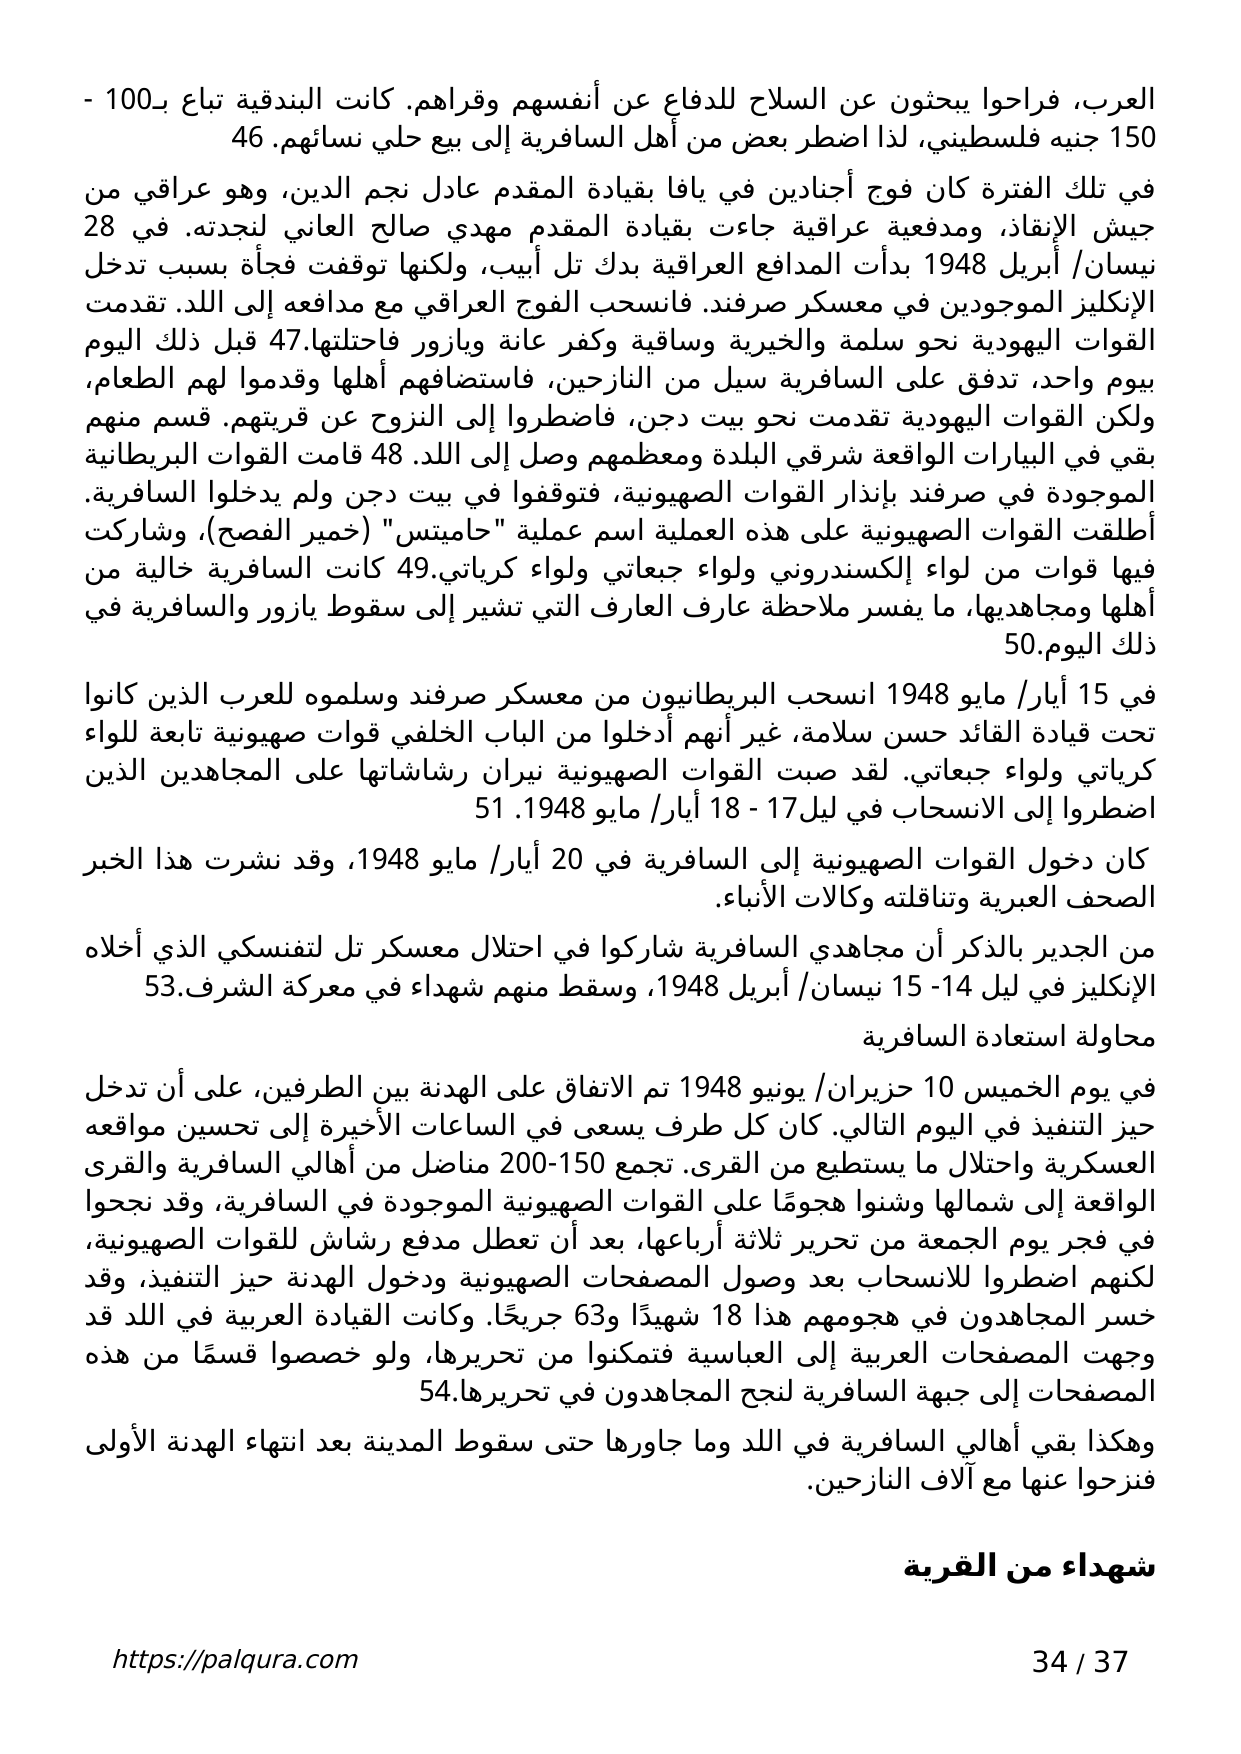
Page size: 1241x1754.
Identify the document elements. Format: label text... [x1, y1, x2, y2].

text في تلك الفترة كان فوج أجنادين في يافا بقيادة المقدم عادل نجم الدين، وهو عراقي من جيش الإنقاذ، ومدفعية عراقية جاءت بقيادة المقدم مهدي صالح العاني لنجدته. في 28 نيسان/ أبريل 1948 بدأت المدافع العراقية بدك تل أبيب، ولكنها توقفت فجأة بسبب تدخل الإنكليز الموجودين في معسكر صرفند. فانسحب الفوج العراقي مع مدافعه إلى اللد. تقدمت القوات اليهودية نحو سلمة والخيرية وساقية وكفر عانة ويازور فاحتلتها.47 قبل ذلك اليوم بيوم واحد، تدفق على السافرية سيل من النازحين، فاستضافهم أهلها وقدموا لهم الطعام، ولكن القوات اليهودية تقدمت نحو بيت دجن، فاضطروا إلى النزوح عن قريتهم. قسم منهم بقي في البيارات الواقعة شرقي البلدة ومعظمهم وصل إلى اللد. 48 قامت القوات البريطانية الموجودة في صرفند بإنذار القوات الصهيونية، فتوقفوا في بيت دجن ولم يدخلوا السافرية. أطلقت القوات الصهيونية على هذه العملية اسم عملية "حاميتس" (خمير الفصح)، وشاركت فيها قوات من لواء إلكسندروني ولواء جبعاتي ولواء كرياتي.49 كانت السافرية خالية من أهلها ومجاهديها، ما يفسر ملاحظة عارف العارف التي تشير إلى سقوط يازور والسافرية في ذلك اليوم.50 [83, 172, 1157, 666]
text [83, 83, 1157, 159]
text في يوم الخميس 10 حزيران/ يونيو 1948 تم الاتفاق على الهدنة بين الطرفين، على أن تدخل حيز التنفيذ في اليوم التالي. كان كل طرف يسعى في الساعات الأخيرة إلى تحسين مواقعه العسكرية واحتلال ما يستطيع من القرى. تجمع 150-200 مناضل من أهالي السافرية والقرى الواقعة إلى شمالها وشنوا هجومًا على القوات الصهيونية الموجودة في السافرية، وقد نجحوا في فجر يوم الجمعة من تحرير ثلاثة أرباعها، بعد أن تعطل مدفع رشاش للقوات الصهيونية، لكنهم اضطروا للانسحاب بعد وصول المصفحات الصهيونية ودخول الهدنة حيز التنفيذ، وقد خسر المجاهدون في هجومهم هذا 18 شهيدًا و63 جريحًا. وكانت القيادة العربية في اللد قد وجهت المصفحات العربية إلى العباسية فتمكنوا من تحريرها، ولو خصصوا قسمًا من هذه المصفحات إلى جبهة السافرية لنجح المجاهدون في تحريرها.54 [83, 1071, 1157, 1413]
text محاولة استعادة السافرية [83, 1020, 1157, 1058]
text وهكذا بقي أهالي السافرية في اللد وما جاورها حتى سقوط المدينة بعد انتهاء الهدنة الأولى فنزحوا عنها مع آلاف النازحين. [83, 1426, 1157, 1502]
text كان دخول القوات الصهيونية إلى السافرية في 20 أيار/ مايو 1948، وقد نشرت هذا الخبر الصحف العبرية وتناقلته وكالات الأنباء. [83, 843, 1157, 919]
subtitle شهداء من القرية [83, 1548, 1157, 1589]
text في 15 أيار/ مايو 1948 انسحب البريطانيون من معسكر صرفند وسلموه للعرب الذين كانوا تحت قيادة القائد حسن سلامة، غير أنهم أدخلوا من الباب الخلفي قوات صهيونية تابعة للواء كرياتي ولواء جبعاتي. لقد صبت القوات الصهيونية نيران رشاشاتها على المجاهدين الذين اضطروا إلى الانسحاب في ليل17 - 18 أيار/ مايو 1948. 51 [83, 679, 1157, 831]
text من الجدير بالذكر أن مجاهدي السافرية شاركوا في احتلال معسكر تل لتفنسكي الذي أخلاه الإنكليز في ليل 14- 15 نيسان/ أبريل 1948، وسقط منهم شهداء في معركة الشرف.53 [83, 932, 1157, 1008]
